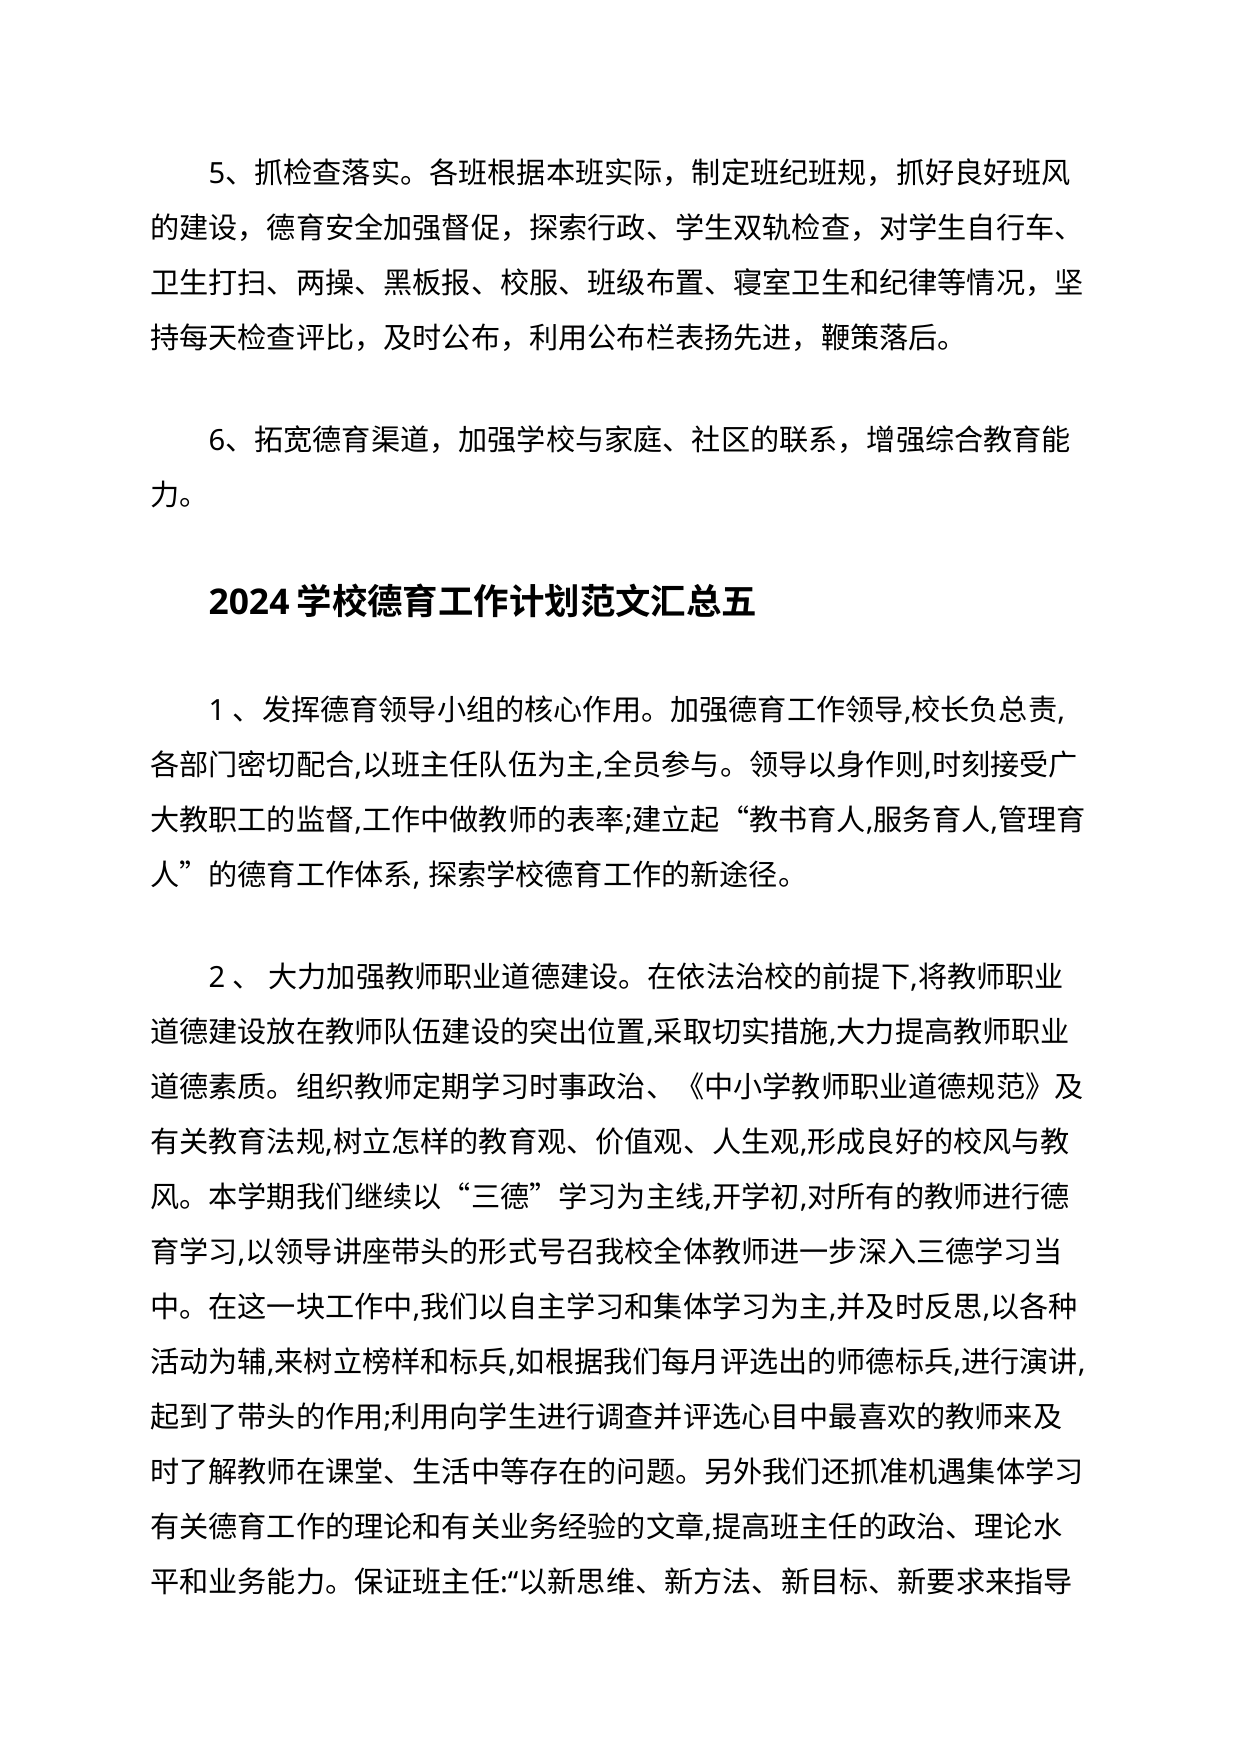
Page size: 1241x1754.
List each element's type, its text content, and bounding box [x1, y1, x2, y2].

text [150, 954, 1090, 1601]
text 2024学校德育工作计划范文汇总五 [150, 573, 1090, 625]
text 5、抓检查落实。各班根据本班实际，制定班纪班规，抓好良好班风的建设，德育安全加强督促，探索行政、学生双轨检查，对学生自行车、卫生打扫、两操、黑板报、校服、班级布置、寝室卫生和纪律等情况，坚持每天检查评比，及时公布，利用公布栏表扬先进，鞭策落后。 [150, 150, 1090, 357]
text 6、拓宽德育渠道，加强学校与家庭、社区的联系，增强综合教育能力。 [150, 417, 1090, 514]
text 1 、发挥德育领导小组的核心作用。加强德育工作领导,校长负总责,各部门密切配合,以班主任队伍为主,全员参与。领导以身作则,时刻接受广大教职工的监督,工作中做教师的表率;建立起“教书育人,服务育人,管理育人”的德育工作体系, 探索学校德育工作的新途径。 [150, 687, 1090, 894]
